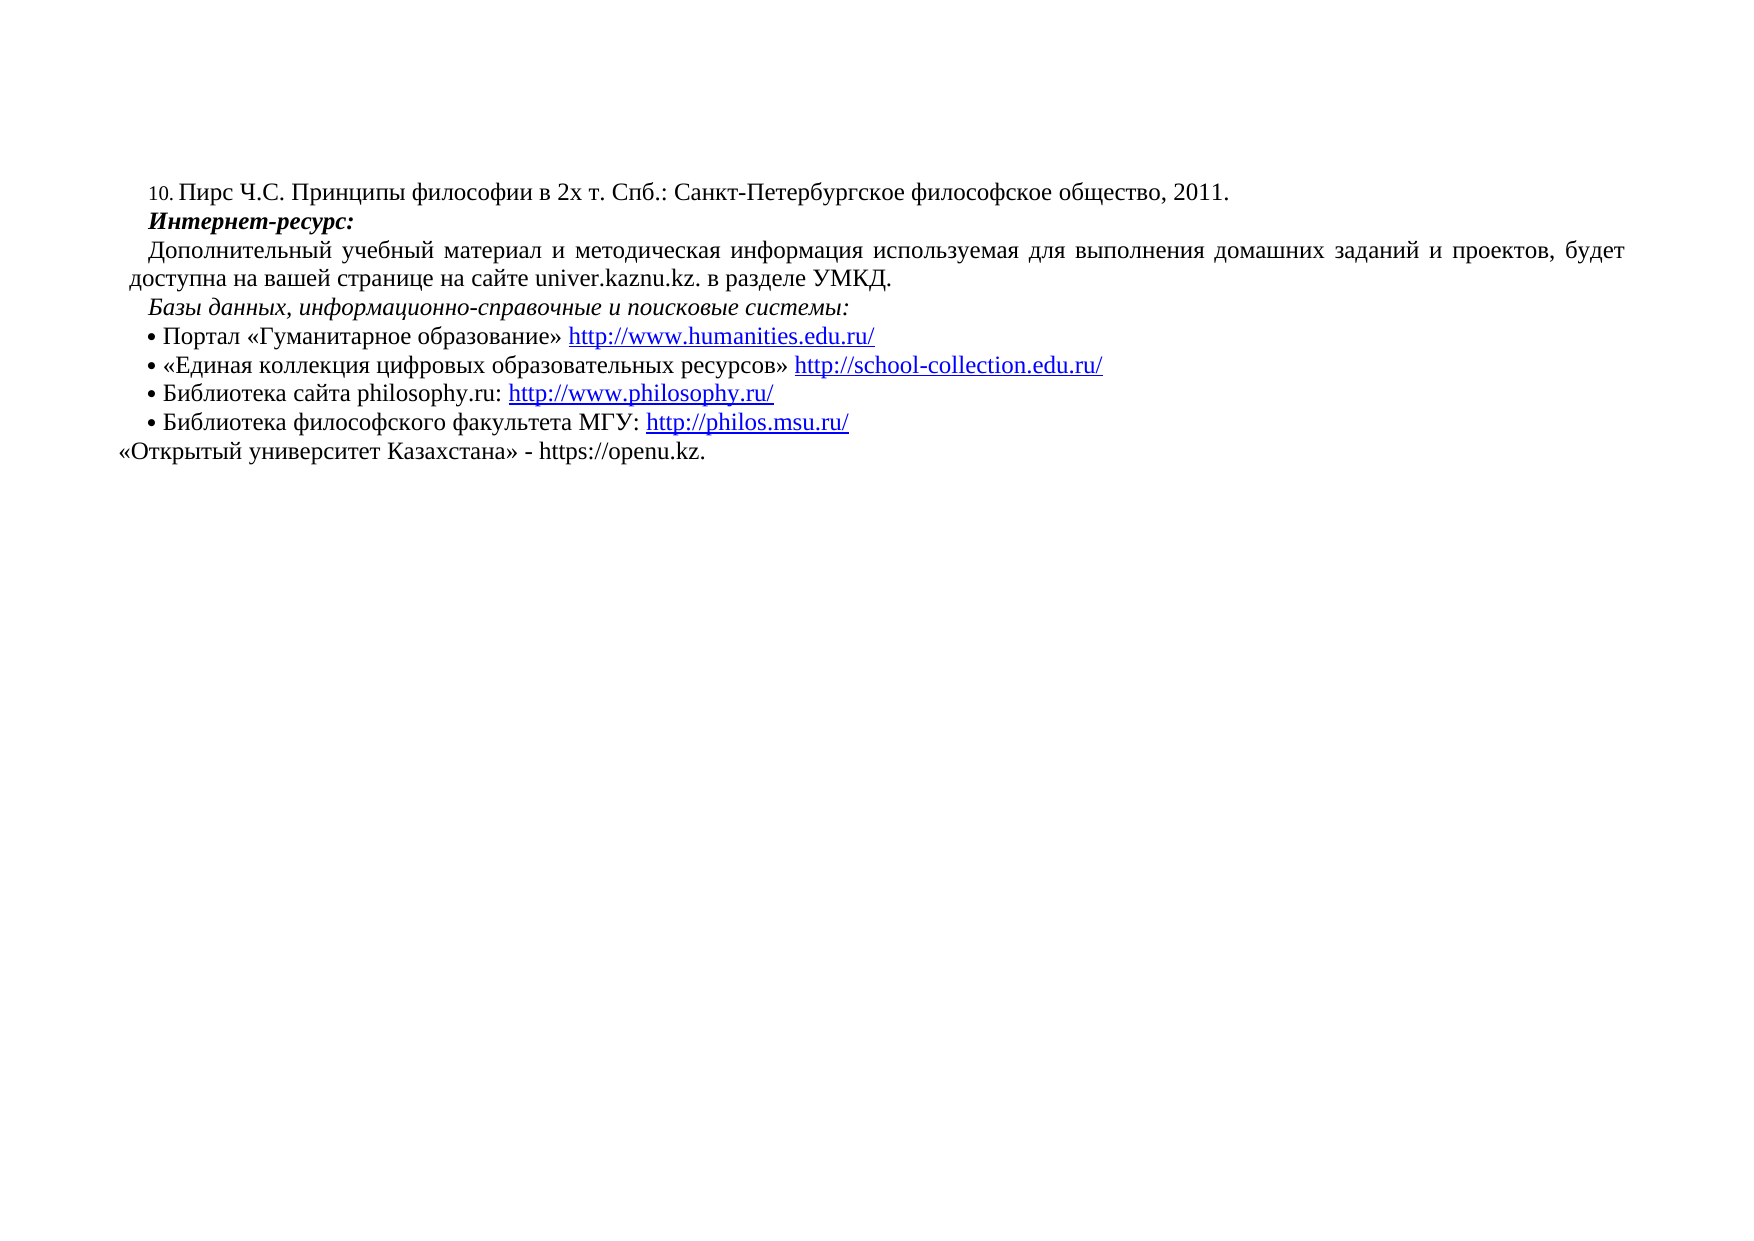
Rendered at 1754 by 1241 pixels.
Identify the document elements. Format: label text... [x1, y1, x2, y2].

list Библиотека философского факультета МГУ: http://philos.msu.ru/ [148, 407, 1636, 436]
text Дополнительный учебный материал и методическая информация используемая для выполнения домашних заданий и проектов, будет доступна на вашей странице на сайте univer.kaznu.kz. в разделе УМКД. [129, 235, 1625, 292]
text Базы данных, информационно-справочные и поисковые системы: [148, 292, 1636, 321]
text Интернет-ресурс: [148, 206, 1636, 235]
text «Открытый университет Казахстана» - https://openu.kz. [118, 436, 1636, 465]
list Портал «Гуманитарное образование» http://www.humanities.edu.ru/ [148, 321, 1636, 350]
list «Единая коллекция цифровых образовательных ресурсов» http://school-collection.edu.ru/ [148, 350, 1636, 378]
list Пирс Ч.С. Принципы философии в 2х т. Спб.: Санкт-Петербургское философское общество, 2011. [129, 177, 1540, 206]
list Библиотека сайта philosophy.ru: http://www.philosophy.ru/ [148, 378, 1636, 407]
